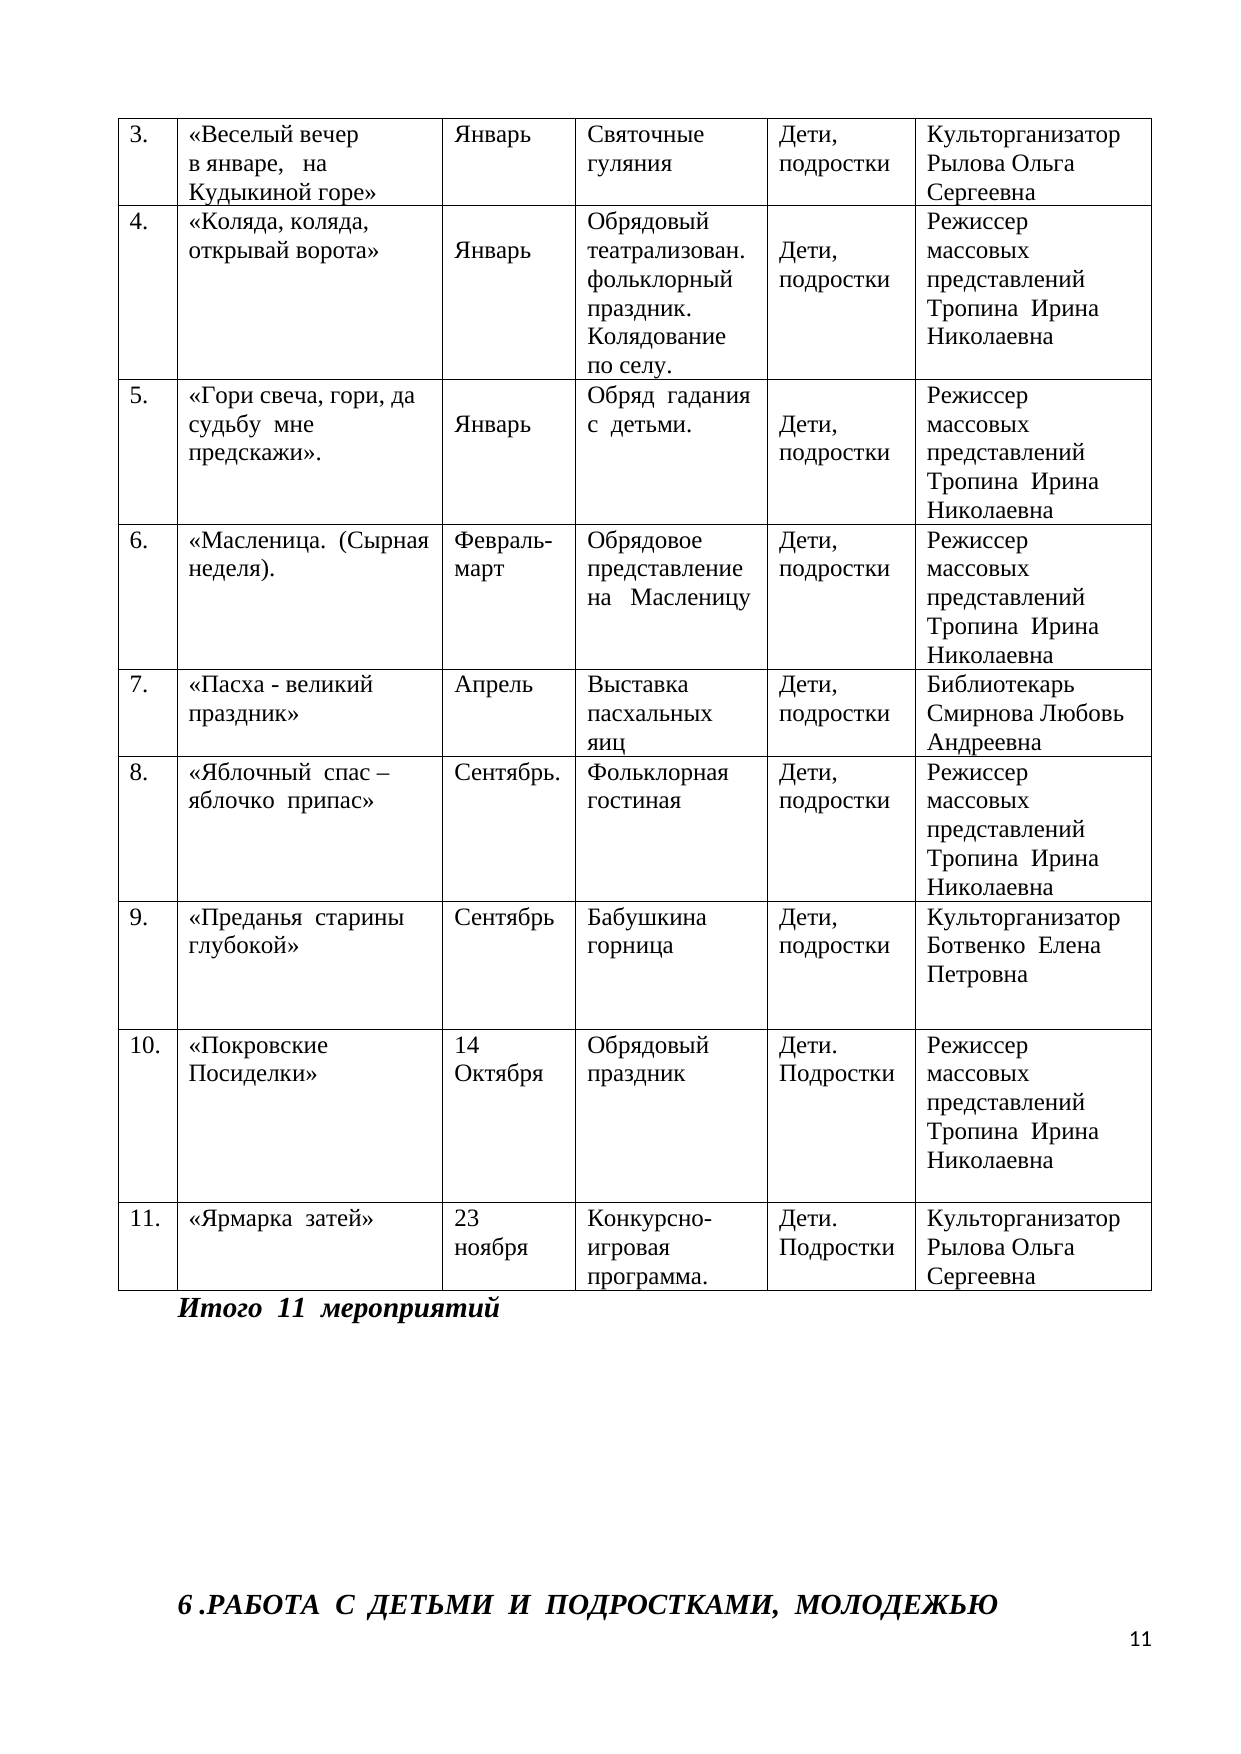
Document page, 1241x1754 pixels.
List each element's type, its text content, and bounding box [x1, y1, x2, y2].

table_cell Дети. Подростки [768, 1203, 915, 1289]
table_cell Дети, подростки [768, 757, 915, 901]
table_cell Январь [443, 119, 575, 205]
table_cell Февраль-март [443, 525, 575, 668]
table_cell «Преданья старины глубокой» [178, 902, 442, 1029]
table_cell 10. [119, 1030, 177, 1202]
table_cell 4. [119, 206, 177, 379]
table_cell 5. [119, 380, 177, 524]
table_cell Дети, подростки [768, 119, 915, 205]
table_cell Обрядовый театрализован. фольклорный праздник. Колядование по селу. [576, 206, 767, 379]
table_cell Культорганизатор Рылова Ольга Сергеевна [916, 119, 1151, 205]
table_cell Обрядовый праздник [576, 1030, 767, 1202]
text Итого 11 мероприятий [177, 1291, 1152, 1324]
text 6 .РАБОТА С ДЕТЬМИ И ПОДРОСТКАМИ, МОЛОДЕЖЬЮ [177, 1587, 1152, 1621]
table_cell Дети. Подростки [768, 1030, 915, 1202]
table_cell «Веселый вечер в январе, на Кудыкиной горе» [178, 119, 442, 205]
table_cell Сентябрь. [443, 757, 575, 901]
table_cell Дети, подростки [768, 670, 915, 756]
table_cell Дети, подростки [768, 525, 915, 668]
table_cell Январь [443, 206, 575, 379]
table_cell Режиссер массовых представлений Тропина Ирина Николаевна [916, 525, 1151, 668]
table_cell Культорганизатор Рылова Ольга Сергеевна [916, 1203, 1151, 1289]
table_cell Библиотекарь Смирнова Любовь Андреевна [916, 670, 1151, 756]
table_cell Культорганизатор Ботвенко Елена Петровна [916, 902, 1151, 1029]
table_cell 7. [119, 670, 177, 756]
table_cell 9. [119, 902, 177, 1029]
table_cell 14 Октября [443, 1030, 575, 1202]
table_cell «Гори свеча, гори, да судьбу мне предскажи». [178, 380, 442, 524]
table_cell «Коляда, коляда, открывай ворота» [178, 206, 442, 379]
table_cell Бабушкина горница [576, 902, 767, 1029]
table_cell Режиссер массовых представлений Тропина Ирина Николаевна [916, 206, 1151, 379]
table_cell Январь [443, 380, 575, 524]
table_cell Дети, подростки [768, 902, 915, 1029]
table_cell Обряд гадания с детьми. [576, 380, 767, 524]
table_cell Дети, подростки [768, 380, 915, 524]
table_cell Конкурсно- игровая программа. [576, 1203, 767, 1289]
table_cell «Пасха - великий праздник» [178, 670, 442, 756]
table_cell 11. [119, 1203, 177, 1289]
table_cell Апрель [443, 670, 575, 756]
table_cell «Масленица. (Сырная неделя). [178, 525, 442, 668]
table_cell Режиссер массовых представлений Тропина Ирина Николаевна [916, 757, 1151, 901]
table_cell «Ярмарка затей» [178, 1203, 442, 1289]
table_cell Сентябрь [443, 902, 575, 1029]
table_cell Обрядовое представление на Масленицу [576, 525, 767, 668]
table_cell Дети, подростки [768, 206, 915, 379]
table_cell «Яблочный спас – яблочко припас» [178, 757, 442, 901]
table_cell Святочные гуляния [576, 119, 767, 205]
table_cell Режиссер массовых представлений Тропина Ирина Николаевна [916, 380, 1151, 524]
table_cell Выставка пасхальных яиц [576, 670, 767, 756]
table_cell 6. [119, 525, 177, 668]
table_cell 3. [119, 119, 177, 205]
table_cell 23 ноября [443, 1203, 575, 1289]
table_cell Режиссер массовых представлений Тропина Ирина Николаевна [916, 1030, 1151, 1202]
table_cell 8. [119, 757, 177, 901]
table_cell Фольклорная гостиная [576, 757, 767, 901]
table_cell «Покровские Посиделки» [178, 1030, 442, 1202]
